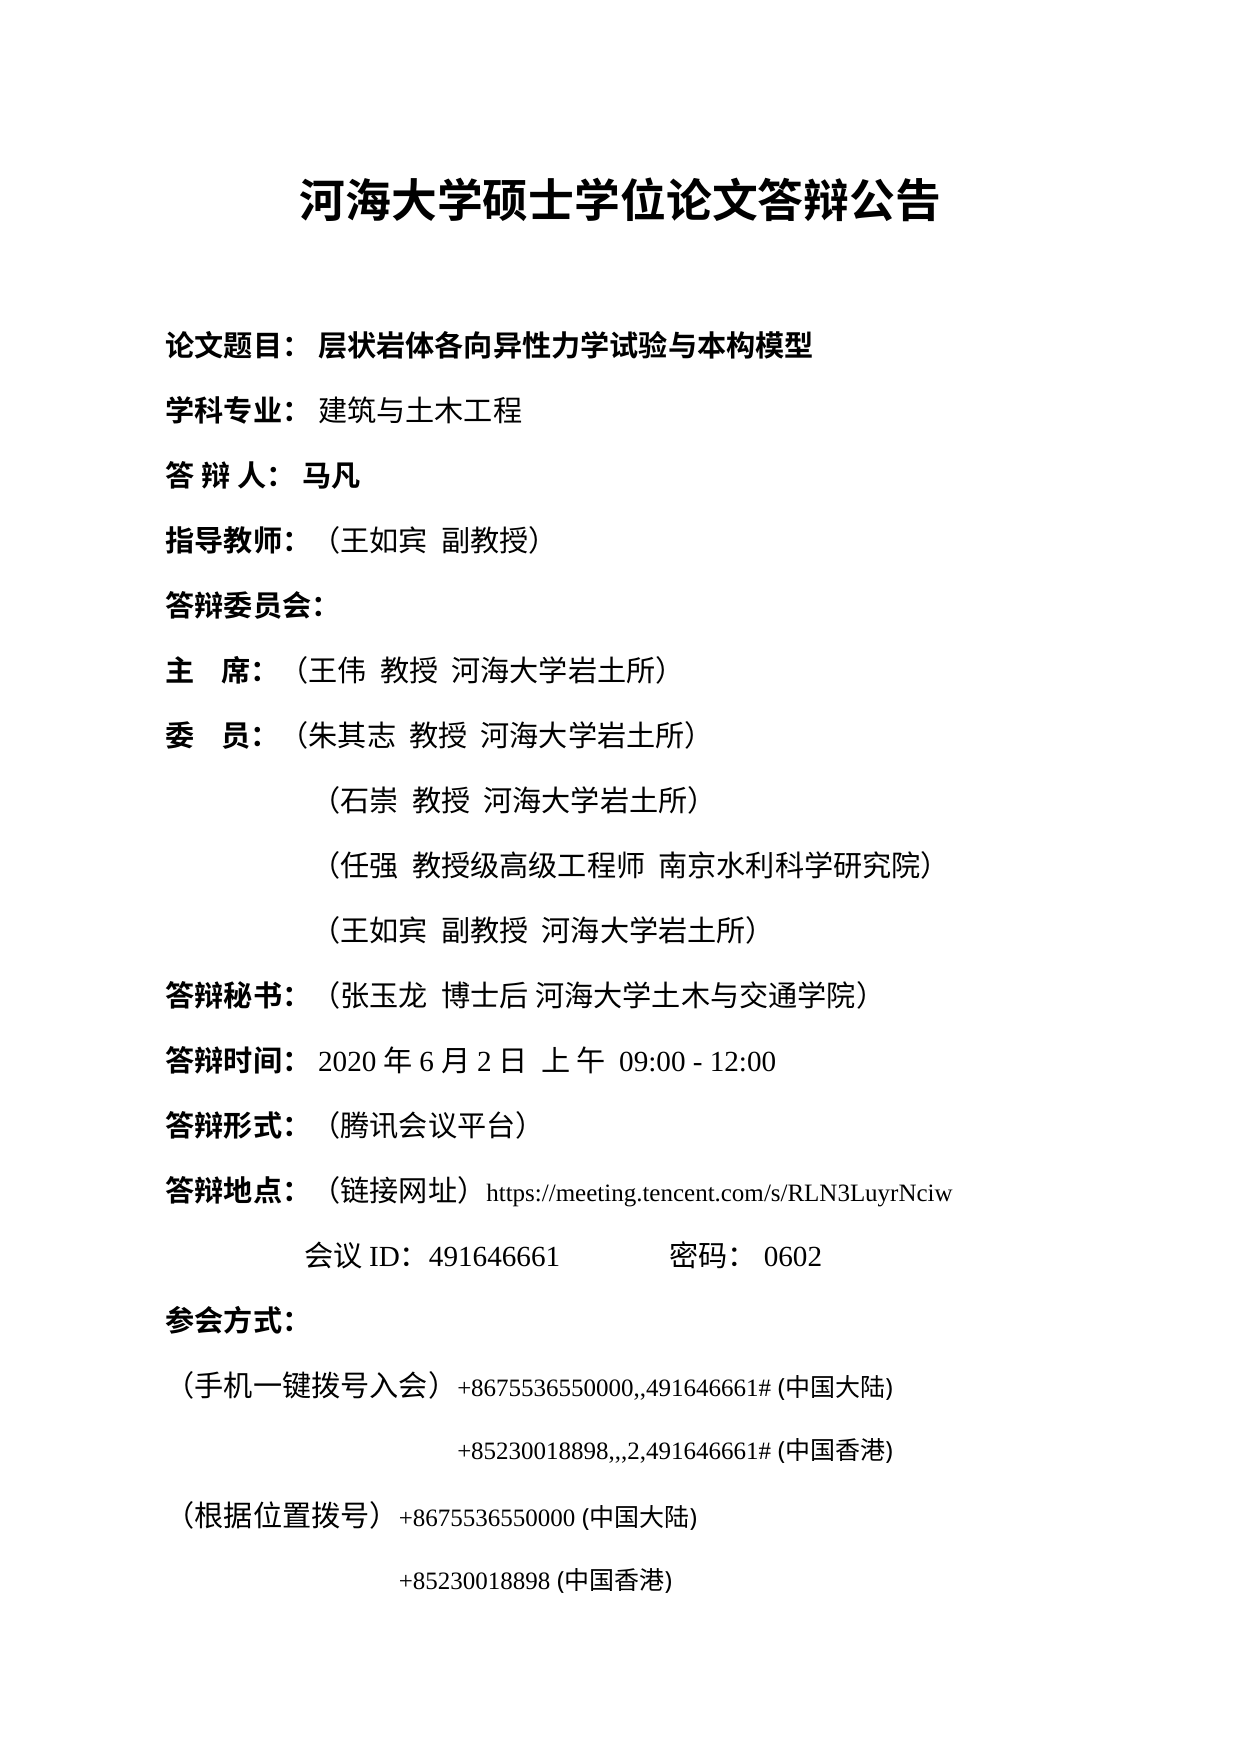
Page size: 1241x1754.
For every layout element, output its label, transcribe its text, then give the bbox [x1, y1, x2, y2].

text 答辩委员会： [165, 571, 1075, 636]
text 参会方式： [165, 1286, 1075, 1351]
text （手机一键拨号入会）+8675536550000,,491646661# (中国大陆) +85230018898,,,2,491646661# (中国香港) [165, 1351, 1075, 1481]
text 论文题目： 层状岩体各向异性力学试验与本构模型 [165, 311, 1075, 376]
text 答辩形式：（腾讯会议平台） 答辩地点：（链接网址）https://meeting.tencent.com/s/RLN3LuyrNciw [165, 1091, 1075, 1221]
text 答 辩 人： 马凡 [165, 441, 1075, 506]
text 委 员：（朱其志 教授 河海大学岩土所） [165, 701, 1075, 766]
text 答辩时间： 2020 年 6 月 2 日 上 午 09:00 - 12:00 [165, 1026, 1075, 1091]
text 河海大学硕士学位论文答辩公告 [165, 149, 1075, 246]
text 会议 ID：491646661 密码： 0602 [187, 1221, 1075, 1286]
text 学科专业： 建筑与土木工程 [165, 376, 1075, 441]
text 主 席：（王伟 教授 河海大学岩土所） [165, 636, 1075, 701]
text 答辩秘书：（张玉龙 博士后 河海大学土木与交通学院） [165, 961, 1075, 1026]
text 指导教师：（王如宾 副教授） [165, 506, 1075, 571]
text （王如宾 副教授 河海大学岩土所） [165, 896, 1075, 961]
text （根据位置拨号）+8675536550000 (中国大陆) +85230018898 (中国香港) [165, 1481, 1075, 1611]
text （任强 教授级高级工程师 南京水利科学研究院） [165, 831, 1075, 896]
text （石崇 教授 河海大学岩土所） [165, 766, 1075, 831]
